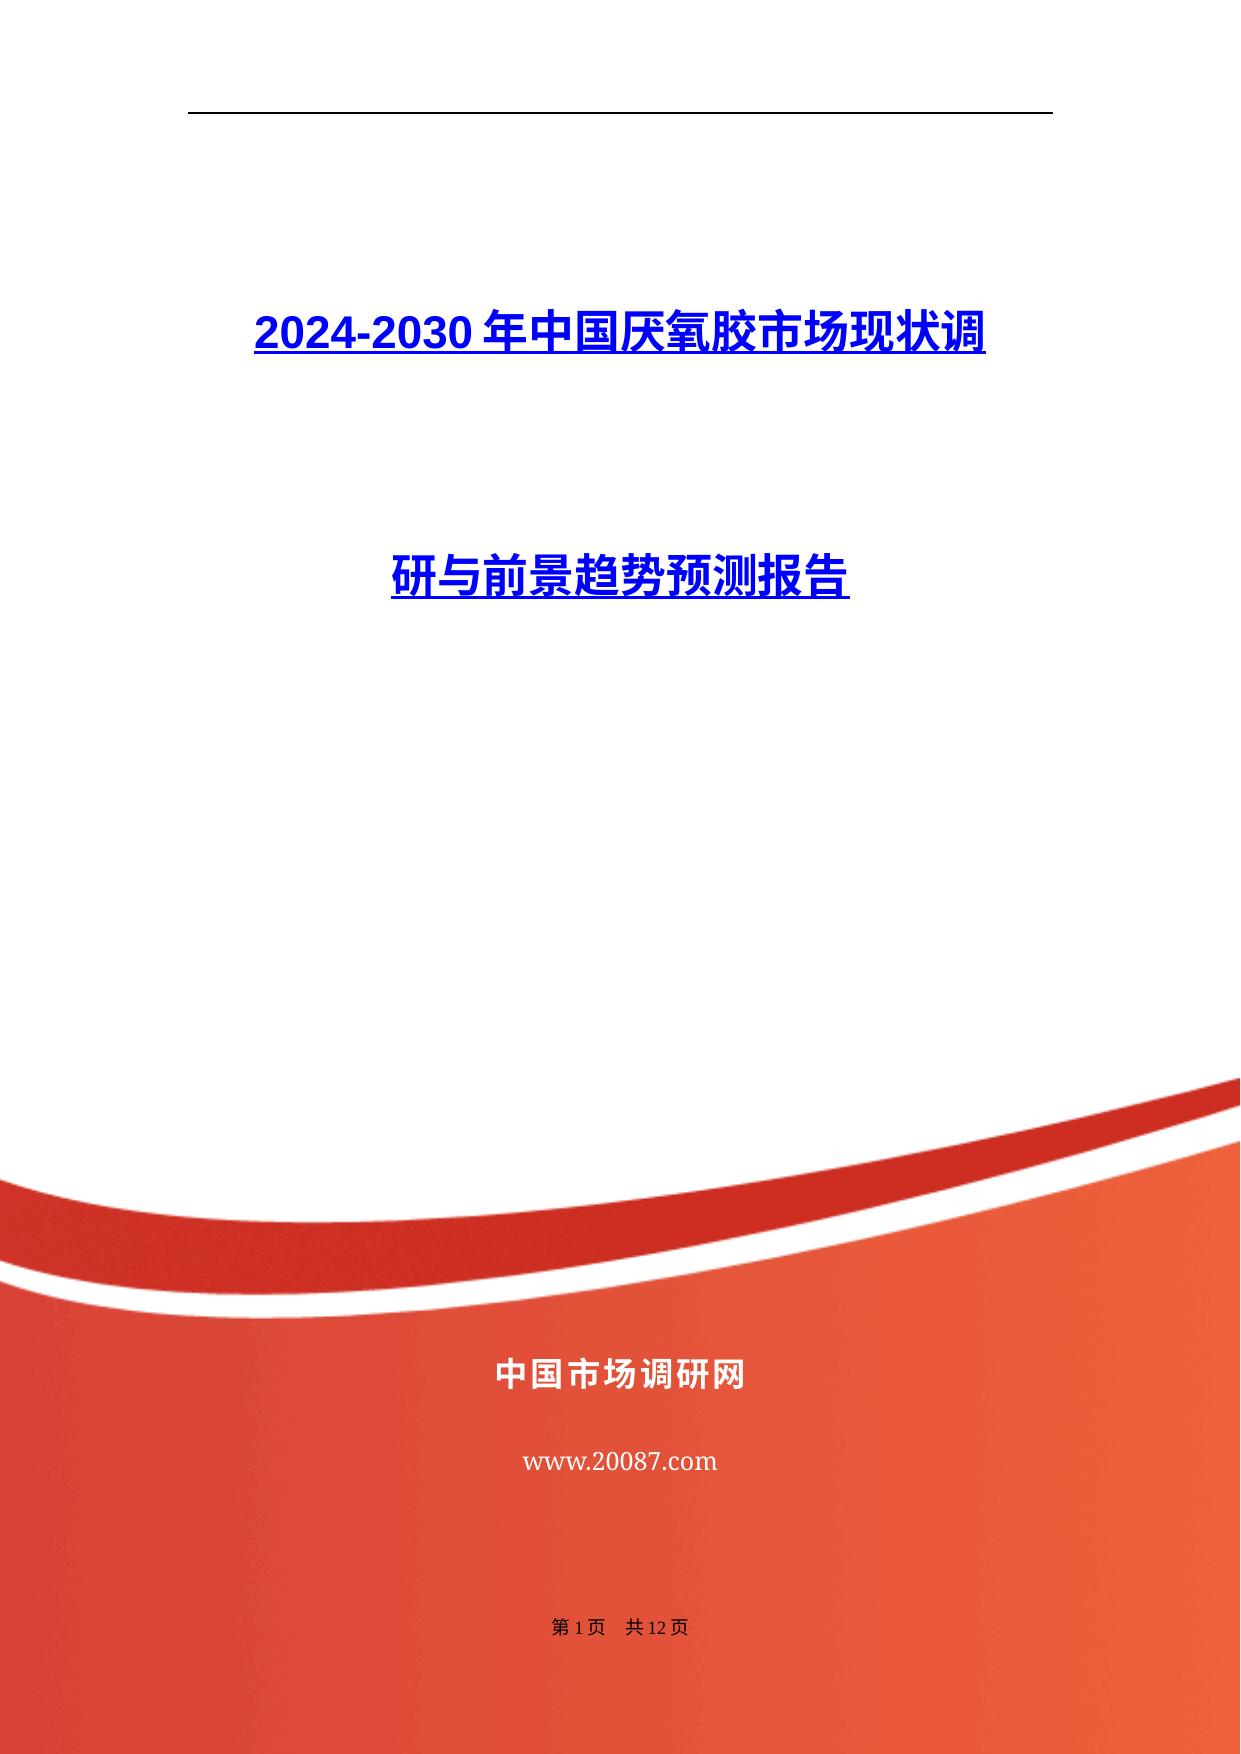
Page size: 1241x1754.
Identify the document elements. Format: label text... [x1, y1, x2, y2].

text www.20087.com [187, 1428, 1053, 1493]
table_header 2024-2030年中国厌氧胶市场现状调研与前景趋势预测报告 [188, 207, 1053, 773]
subtitle 中国市场调研网 [187, 1339, 1053, 1404]
picture [0, 1006, 1241, 1754]
